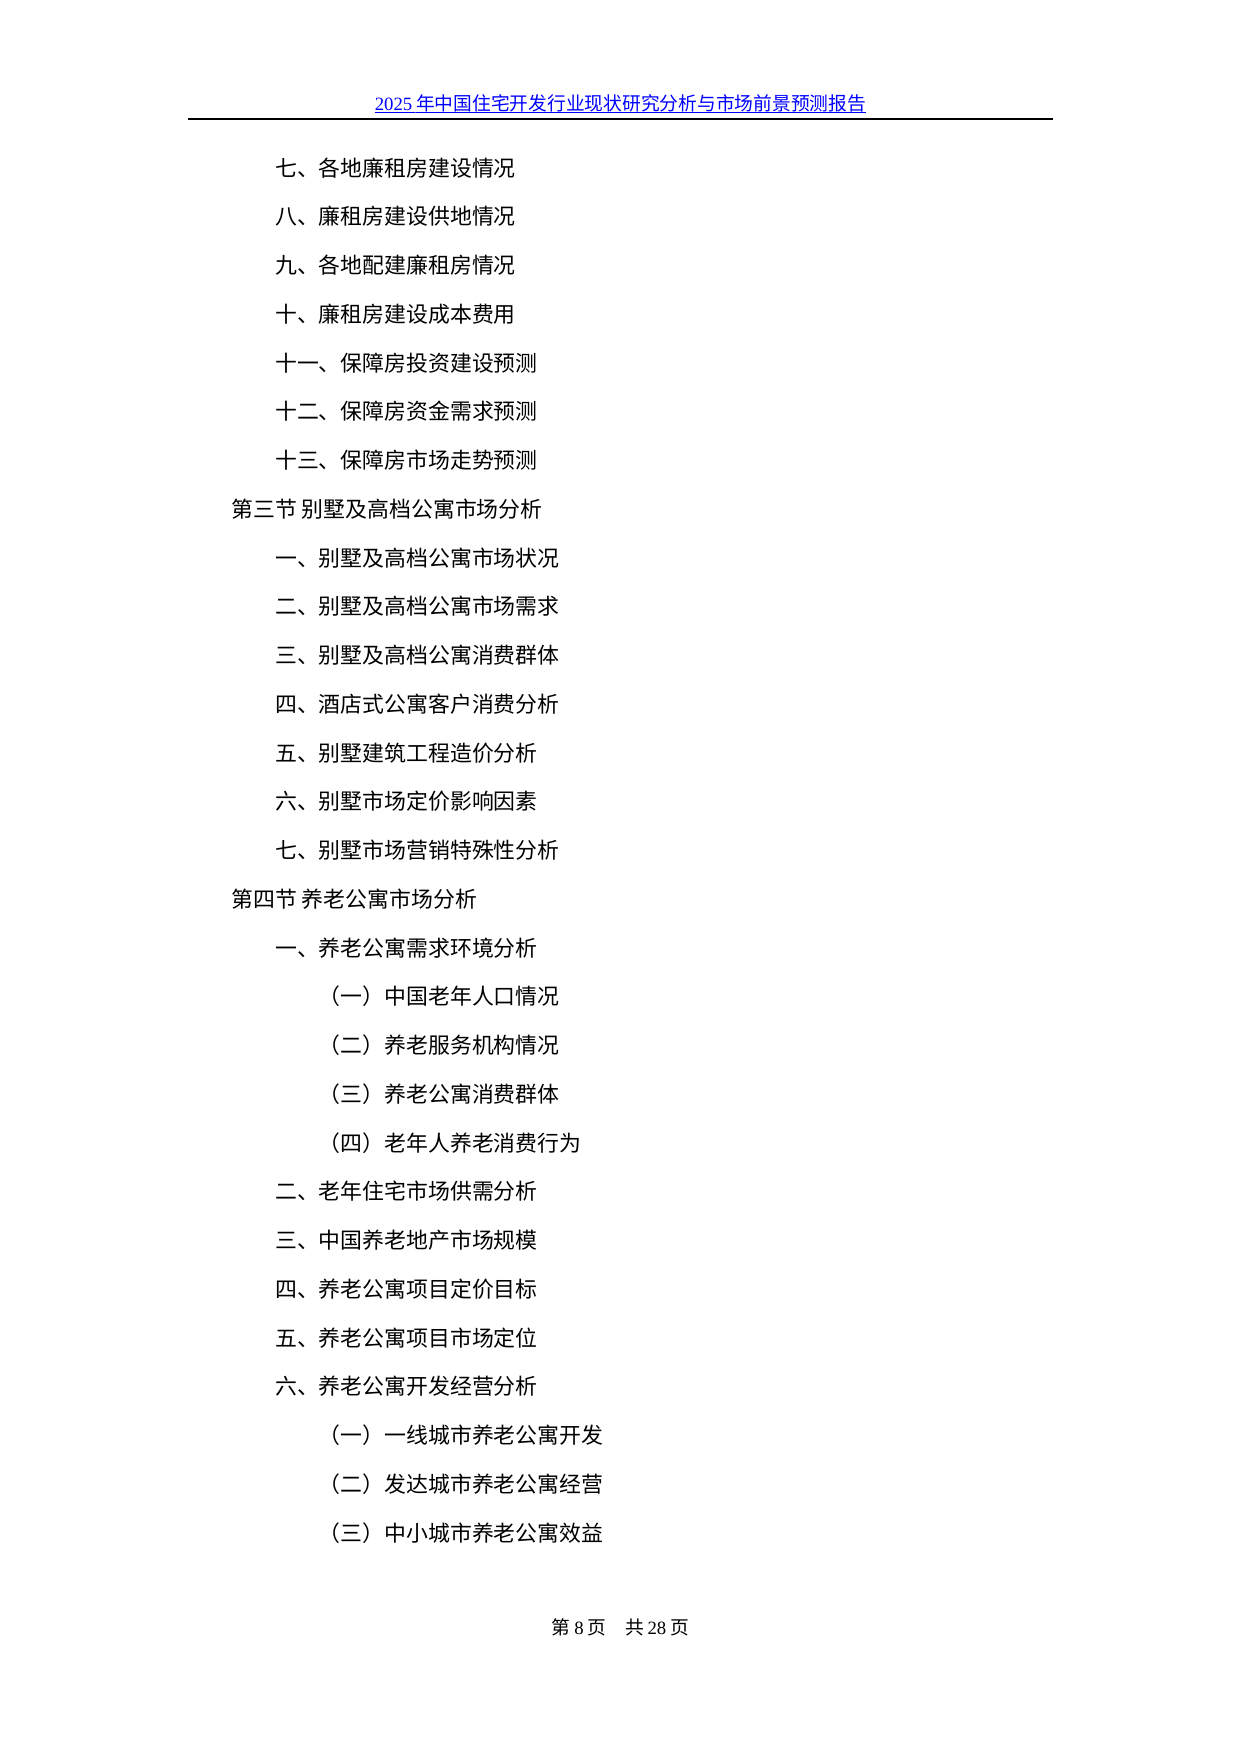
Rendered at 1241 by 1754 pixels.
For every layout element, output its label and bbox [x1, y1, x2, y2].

text [187, 150, 1053, 1548]
